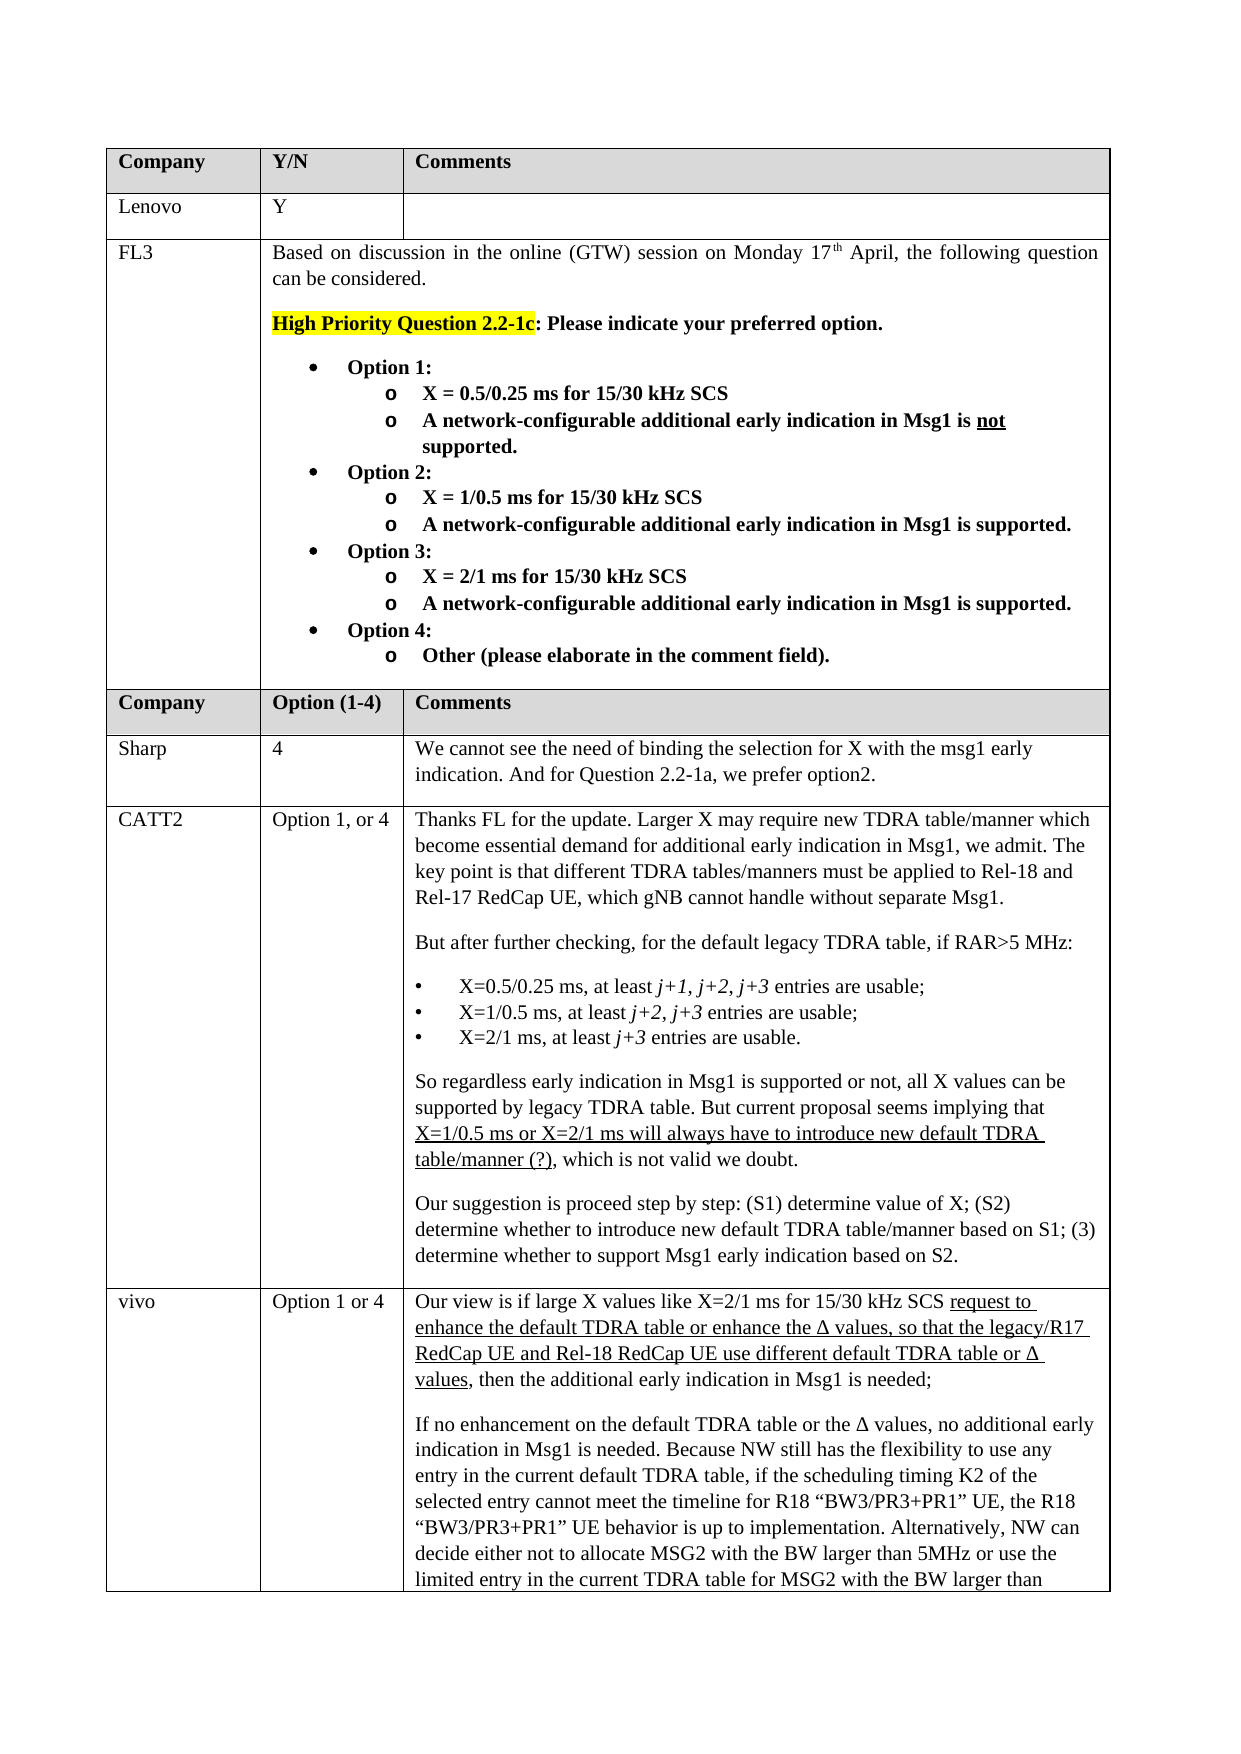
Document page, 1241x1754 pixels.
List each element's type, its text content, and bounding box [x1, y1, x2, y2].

table_cell 4 [261, 736, 403, 806]
table_cell Lenovo [107, 194, 260, 239]
table_cell CATT2 [107, 807, 260, 1288]
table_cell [404, 1289, 1109, 1591]
table_cell Based on discussion in the online (GTW) session on Monday 17th April, the following question can be considered. High Priority Question 2.2-1c: Please indicate your preferred option. Option 1: X = 0.5/0.25 ms for 15/30 kHz SCS A network-configurable additional early indication in Msg1 is not supported. Option 2: X = 1/0.5 ms for 15/30 kHz SCS A network-configurable additional early indication in Msg1 is supported. Option 3: X = 2/1 ms for 15/30 kHz SCS A network-configurable additional early indication in Msg1 is supported. Option 4: Other (please elaborate in the comment field). [261, 240, 1109, 689]
table_header Company [107, 149, 260, 193]
table_cell Option (1-4) [261, 690, 403, 734]
table_header Comments [404, 149, 1109, 193]
table_cell Y [261, 194, 403, 239]
table_cell Company [107, 690, 260, 734]
table_header Y/N [261, 149, 403, 193]
table_cell We cannot see the need of binding the selection for X with the msg1 early indication. And for Question 2.2-1a, we prefer option2. [404, 736, 1109, 806]
table_cell Thanks FL for the update. Larger X may require new TDRA table/manner which become essential demand for additional early indication in Msg1, we admit. The key point is that different TDRA tables/manners must be applied to Rel-18 and Rel-17 RedCap UE, which gNB cannot handle without separate Msg1. But after further checking, for the default legacy TDRA table, if RAR>5 MHz: X=0.5/0.25 ms, at least j+1, j+2, j+3 entries are usable; X=1/0.5 ms, at least j+2, j+3 entries are usable; X=2/1 ms, at least j+3 entries are usable. So regardless early indication in Msg1 is supported or not, all X values can be supported by legacy TDRA table. But current proposal seems implying that X=1/0.5 ms or X=2/1 ms will always have to introduce new default TDRA table/manner (?), which is not valid we doubt. Our suggestion is proceed step by step: (S1) determine value of X; (S2) determine whether to introduce new default TDRA table/manner based on S1; (3) determine whether to support Msg1 early indication based on S2. [404, 807, 1109, 1288]
table_cell Option 1 or 4 [261, 1289, 403, 1591]
table_cell FL3 [107, 240, 260, 689]
table_cell Sharp [107, 736, 260, 806]
table_cell vivo [107, 1289, 260, 1591]
table_cell [404, 194, 1109, 239]
table_cell Option 1, or 4 [261, 807, 403, 1288]
table_cell Comments [404, 690, 1109, 734]
